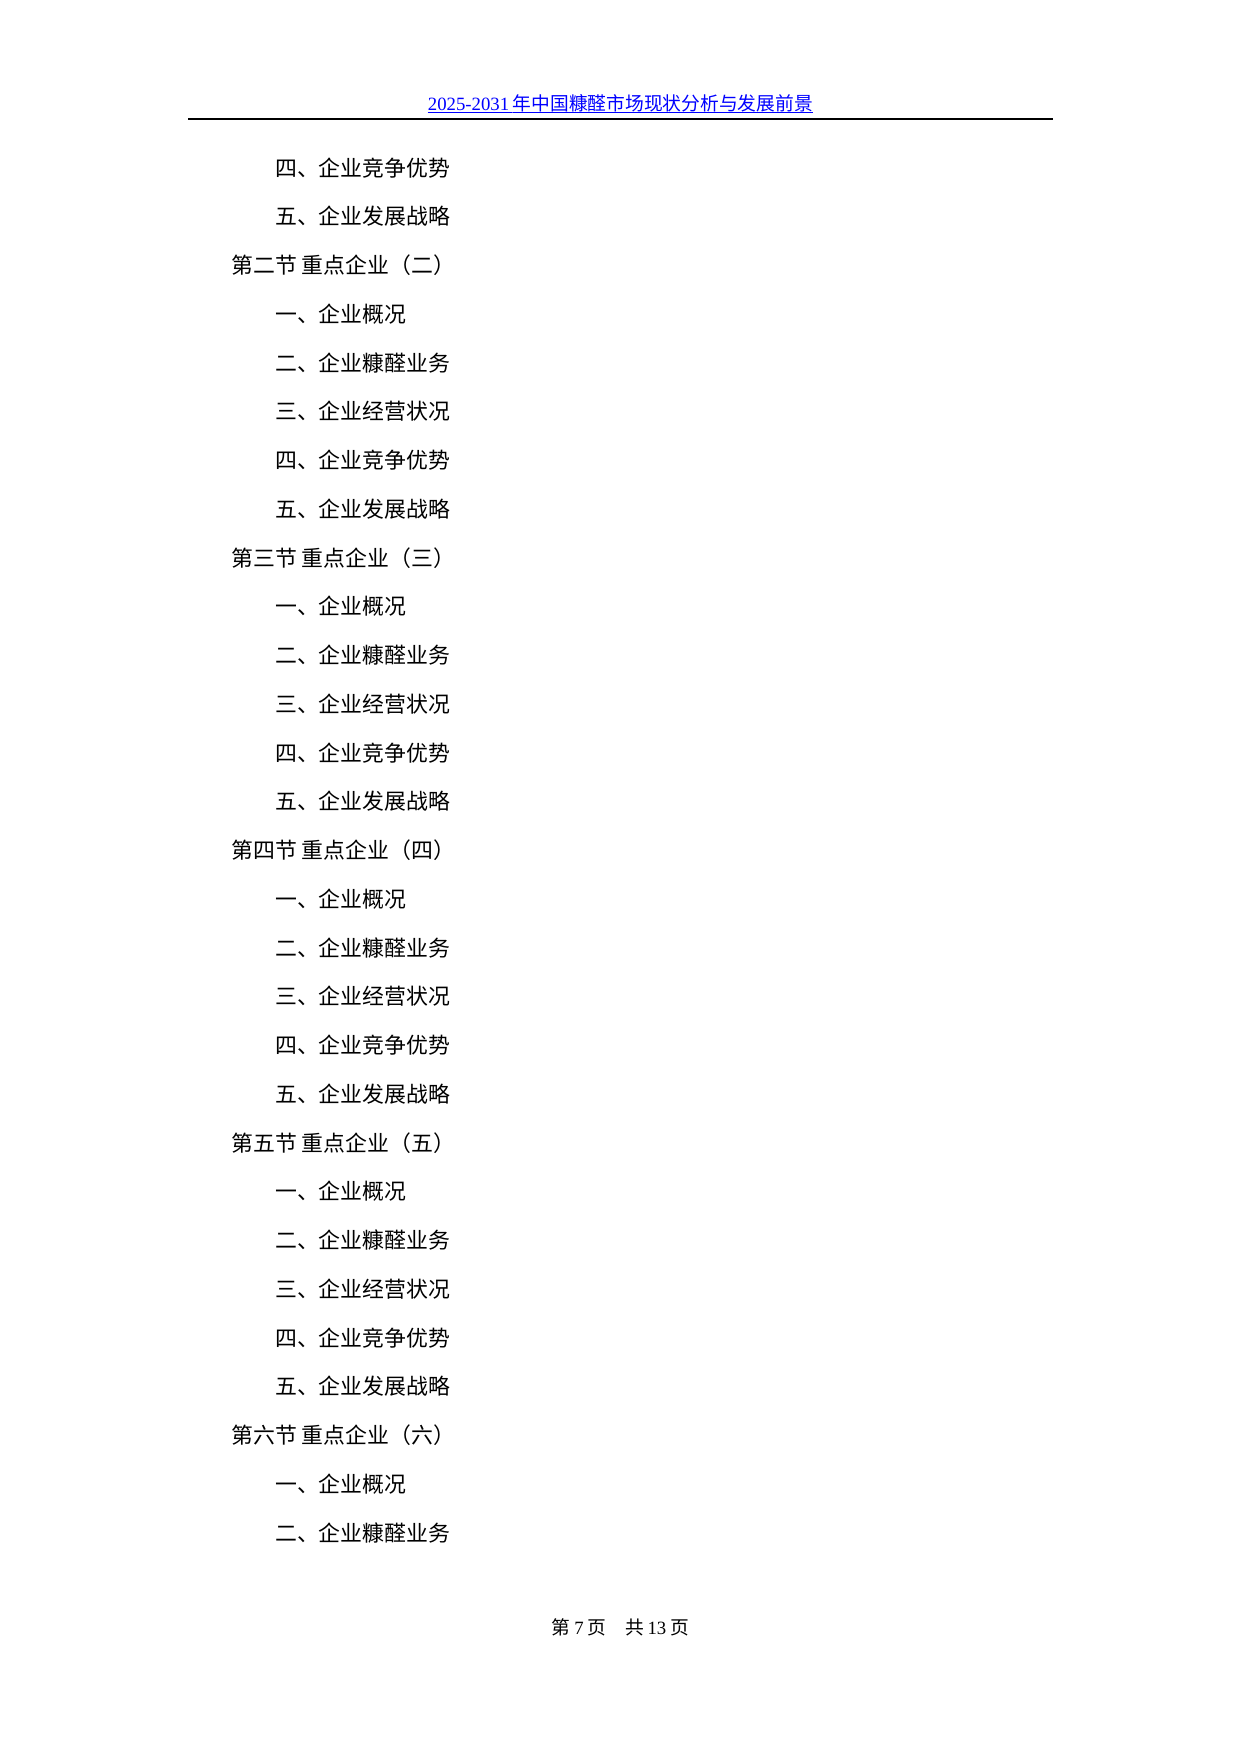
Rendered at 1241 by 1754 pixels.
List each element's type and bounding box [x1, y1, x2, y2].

text [187, 150, 1053, 1548]
